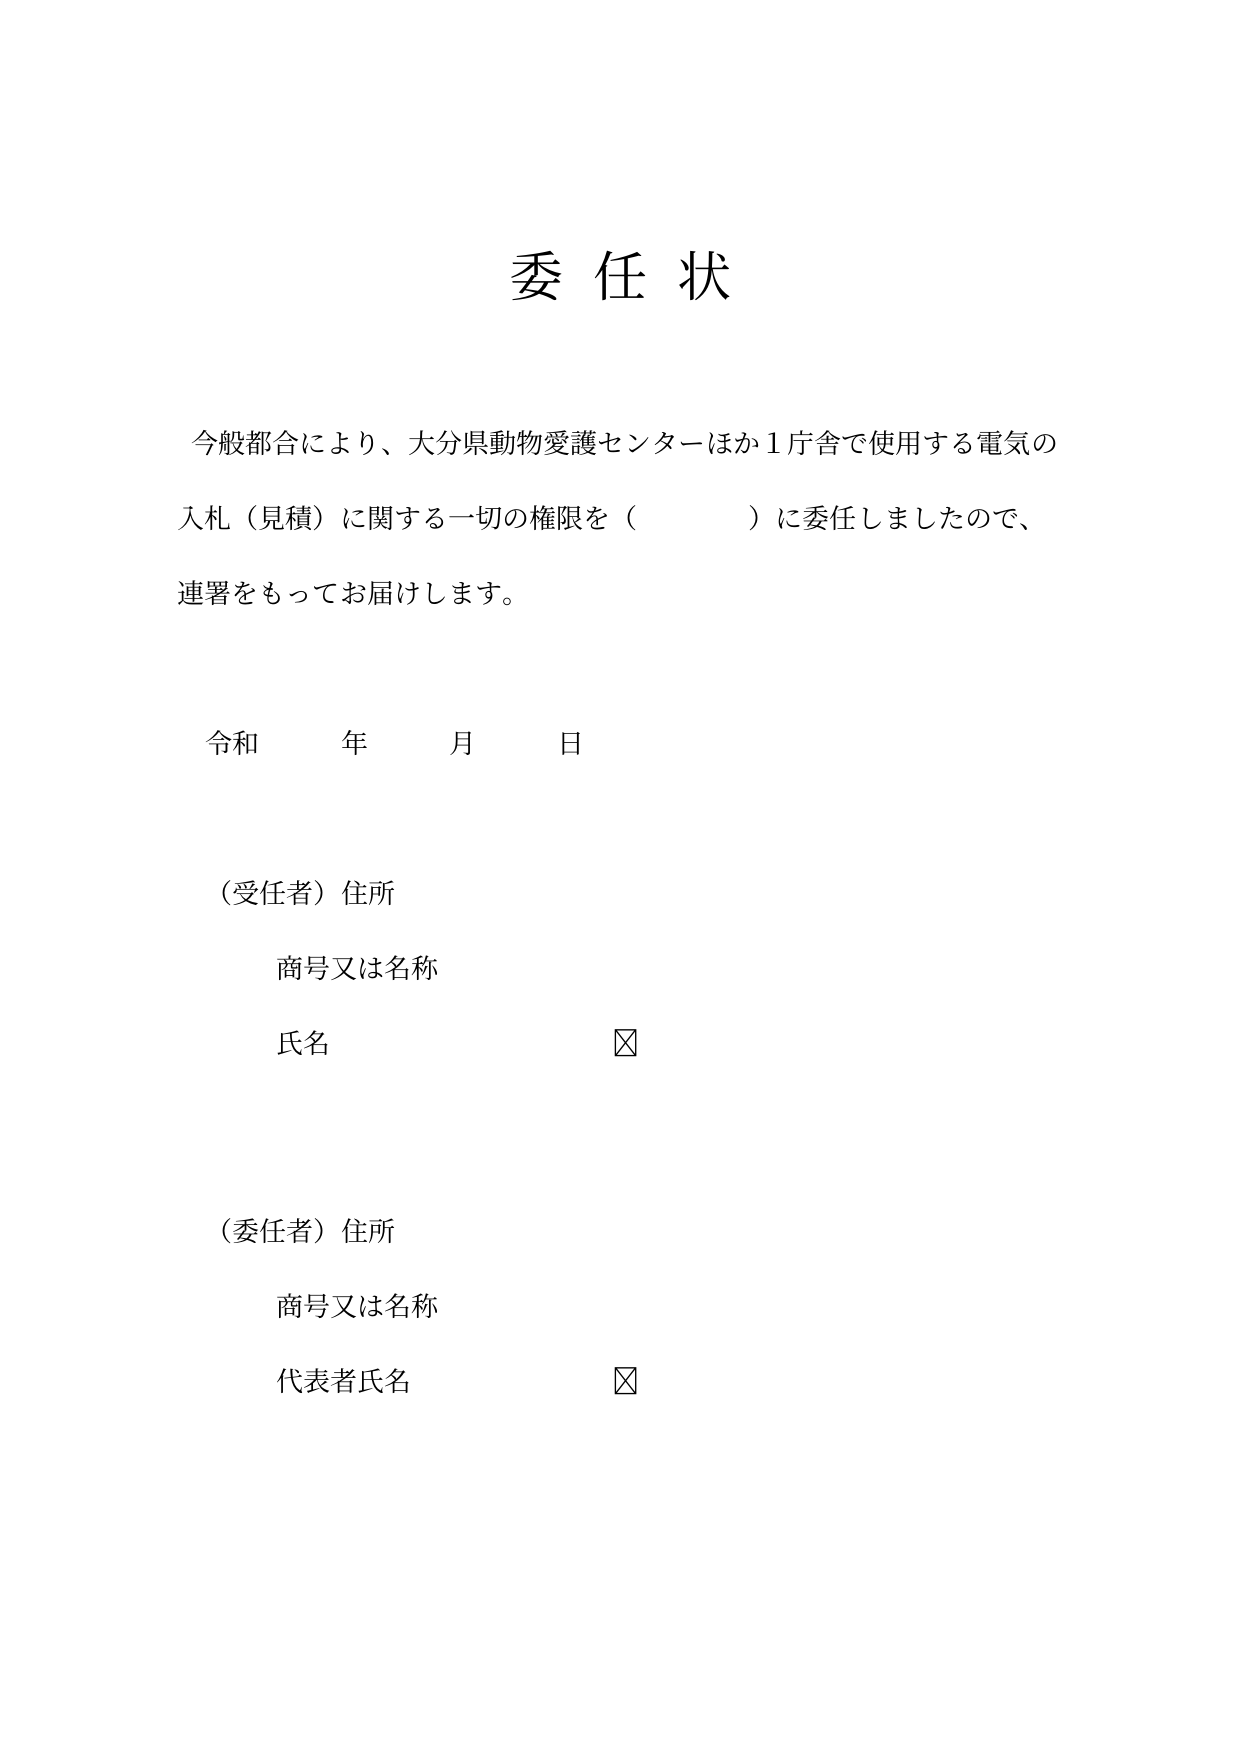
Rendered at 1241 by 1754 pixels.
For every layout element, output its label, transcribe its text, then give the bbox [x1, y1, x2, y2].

text 代表者氏名  [177, 1342, 1063, 1417]
text 氏名  [177, 1004, 1063, 1079]
text 商号又は名称 [177, 1267, 1063, 1342]
text （委任者）住所 [177, 1192, 1063, 1267]
text （受任者）住所 [177, 854, 1063, 929]
text 令和 年 月 日 [177, 704, 1063, 779]
text 今般都合により、大分県動物愛護センターほか１庁舎で使用する電気の入札（見積）に関する一切の権限を（ ）に委任しましたので、連署をもってお届けします。 [177, 404, 1063, 629]
text 委 任 状 [177, 217, 1063, 329]
text 商号又は名称 [177, 929, 1063, 1004]
